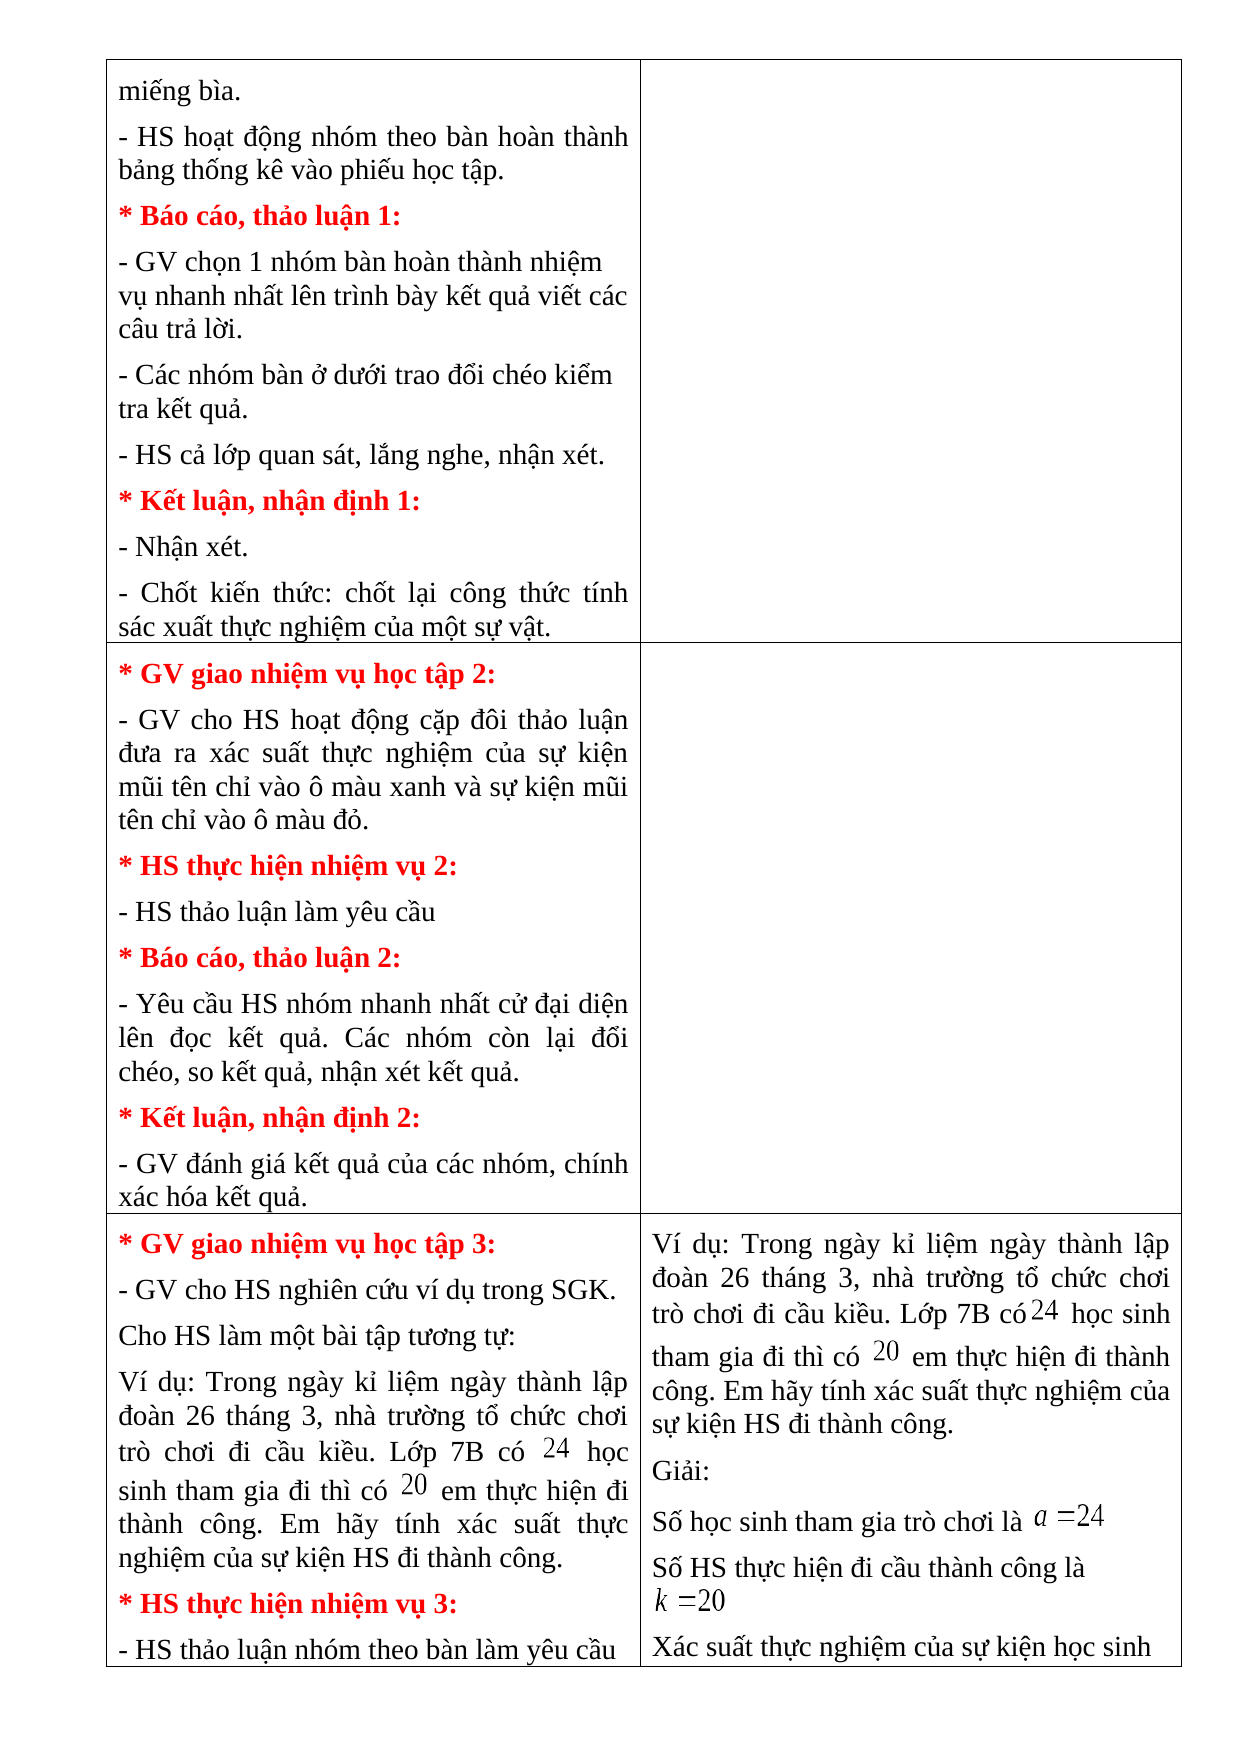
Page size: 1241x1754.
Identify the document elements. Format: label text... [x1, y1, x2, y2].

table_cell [107, 1214, 640, 1666]
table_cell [107, 60, 640, 642]
table_cell [641, 643, 1181, 1213]
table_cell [641, 1214, 1181, 1666]
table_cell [641, 60, 1181, 642]
table_cell * GV giao nhiệm vụ học tập 2: - GV cho HS hoạt động cặp đôi thảo luận đưa ra xác suất thực nghiệm của sự kiện mũi tên chỉ vào ô màu xanh và sự kiện mũi tên chỉ vào ô màu đỏ. * HS thực hiện nhiệm vụ 2: - HS thảo luận làm yêu cầu * Báo cáo, thảo luận 2: - Yêu cầu HS nhóm nhanh nhất cử đại diện lên đọc kết quả. Các nhóm còn lại đổi chéo, so kết quả, nhận xét kết quả. * Kết luận, nhận định 2: - GV đánh giá kết quả của các nhóm, chính xác hóa kết quả. [107, 643, 640, 1213]
